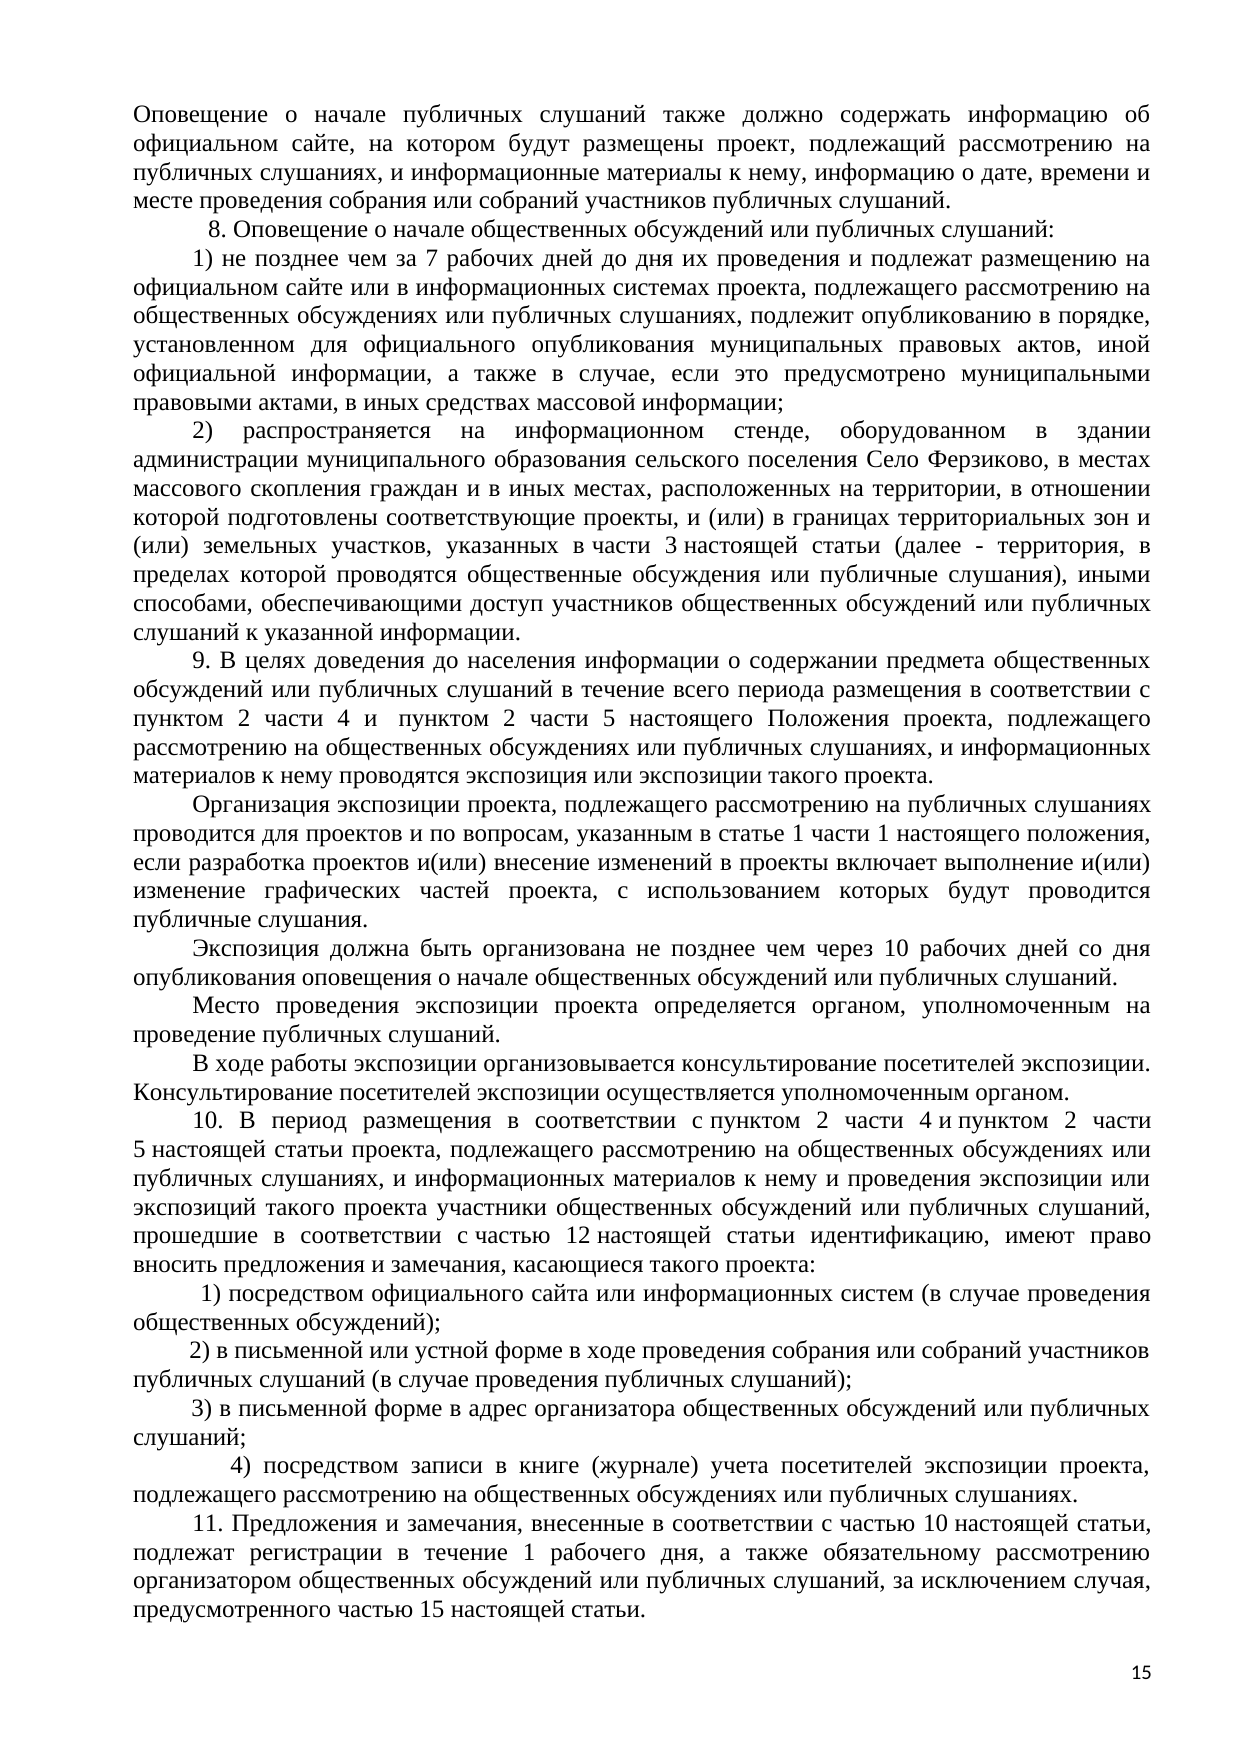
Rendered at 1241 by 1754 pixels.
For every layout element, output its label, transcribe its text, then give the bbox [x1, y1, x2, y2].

text 2) распространяется на информационном стенде, оборудованном в здании администрации муниципального образования сельского поселения Село Ферзиково, в местах массового скопления граждан и в иных местах, расположенных на территории, в отношении которой подготовлены соответствующие проекты, и (или) в границах территориальных зон и (или) земельных участков, указанных в части 3 настоящей статьи (далее - территория, в пределах которой проводятся общественные обсуждения или публичные слушания), иными способами, обеспечивающими доступ участников общественных обсуждений или публичных слушаний к указанной информации. [133, 415, 1152, 645]
text Место проведения экспозиции проекта определяется органом, уполномоченным на проведение публичных слушаний. [133, 990, 1152, 1048]
text 4) посредством записи в книге (журнале) учета посетителей экспозиции проекта, подлежащего рассмотрению на общественных обсуждениях или публичных слушаниях. [133, 1450, 1152, 1508]
text Экспозиция должна быть организована не позднее чем через 10 рабочих дней со дня опубликования оповещения о начале общественных обсуждений или публичных слушаний. [133, 933, 1152, 990]
text 8. Оповещение о начале общественных обсуждений или публичных слушаний: [133, 214, 1152, 243]
text Организация экспозиции проекта, подлежащего рассмотрению на публичных слушаниях проводится для проектов и по вопросам, указанным в статье 1 части 1 настоящего положения, если разработка проектов и(или) внесение изменений в проекты включает выполнение и(или) изменение графических частей проекта, с использованием которых будут проводится публичные слушания. [133, 789, 1152, 933]
text В ходе работы экспозиции организовывается консультирование посетителей экспозиции. Консультирование посетителей экспозиции осуществляется уполномоченным органом. [133, 1048, 1152, 1105]
text 11. Предложения и замечания, внесенные в соответствии с частью 10 настоящей статьи, подлежат регистрации в течение 1 рабочего дня, а также обязательному рассмотрению организатором общественных обсуждений или публичных слушаний, за исключением случая, предусмотренного частью 15 настоящей статьи. [133, 1508, 1152, 1623]
text 1) посредством официального сайта или информационных систем (в случае проведения общественных обсуждений); [133, 1278, 1152, 1335]
text 3) в письменной форме в адрес организатора общественных обсуждений или публичных слушаний; [133, 1393, 1152, 1450]
text 2) в письменной или устной форме в ходе проведения собрания или собраний участников публичных слушаний (в случае проведения публичных слушаний); [133, 1335, 1152, 1393]
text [133, 99, 1152, 214]
text 1) не позднее чем за 7 рабочих дней до дня их проведения и подлежат размещению на официальном сайте или в информационных системах проекта, подлежащего рассмотрению на общественных обсуждениях или публичных слушаниях, подлежит опубликованию в порядке, установленном для официального опубликования муниципальных правовых актов, иной официальной информации, а также в случае, если это предусмотрено муниципальными правовыми актами, в иных средствах массовой информации; [133, 243, 1152, 415]
text 10. В период размещения в соответствии с пунктом 2 части 4 и пунктом 2 части 5 настоящей статьи проекта, подлежащего рассмотрению на общественных обсуждениях или публичных слушаниях, и информационных материалов к нему и проведения экспозиции или экспозиций такого проекта участники общественных обсуждений или публичных слушаний, прошедшие в соответствии с частью 12 настоящей статьи идентификацию, имеют право вносить предложения и замечания, касающиеся такого проекта: [133, 1105, 1152, 1278]
text 9. В целях доведения до населения информации о содержании предмета общественных обсуждений или публичных слушаний в течение всего периода размещения в соответствии с пунктом 2 части 4 и пунктом 2 части 5 настоящего Положения проекта, подлежащего рассмотрению на общественных обсуждениях или публичных слушаниях, и информационных материалов к нему проводятся экспозиция или экспозиции такого проекта. [133, 645, 1152, 789]
